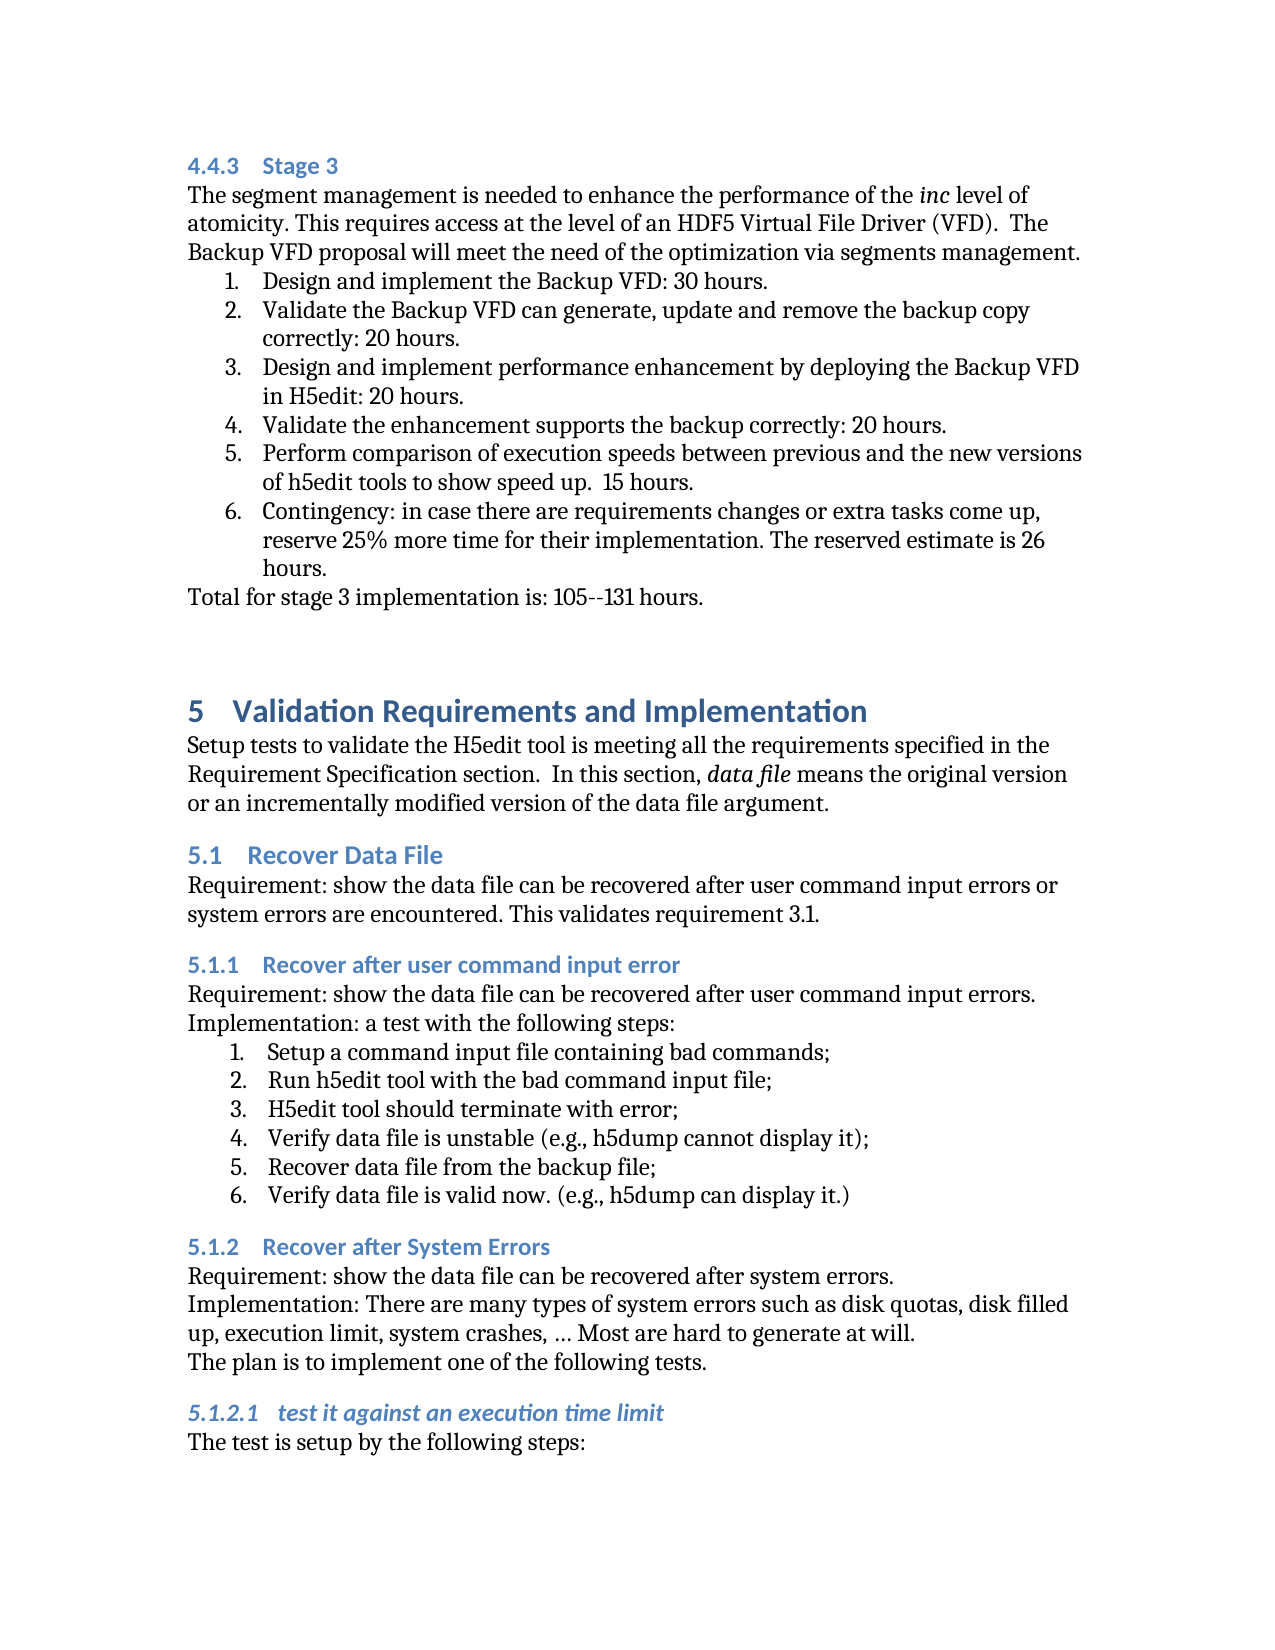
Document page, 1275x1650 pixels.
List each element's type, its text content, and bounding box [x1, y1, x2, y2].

text Setup tests to validate the H5edit tool is meeting all the requirements specified in the Requirement Specification section. In this section, data file means the original version or an incrementally modified version of the data file argument. [187, 731, 1087, 817]
subtitle test it against an execution time limit [187, 1397, 1087, 1428]
subtitle Recover Data File [187, 838, 1087, 871]
list Setup a command input file containing bad commands; [230, 1038, 1087, 1066]
text Requirement: show the data file can be recovered after user command input errors. [187, 980, 1087, 1009]
text Requirement: show the data file can be recovered after system errors. [187, 1262, 1087, 1290]
list Recover data file from the backup file; [230, 1153, 1087, 1181]
list Contingency: in case there are requirements changes or extra tasks come up, reserve 25% more time for their implementation. The reserved estimate is 26 hours. [225, 497, 1087, 583]
text Implementation: a test with the following steps: [187, 1009, 1087, 1038]
list Design and implement performance enhancement by deploying the Backup VFD in H5edit: 20 hours. [225, 353, 1087, 411]
text Requirement: show the data file can be recovered after user command input errors or system errors are encountered. This validates requirement 3.1. [187, 871, 1087, 929]
text The plan is to implement one of the following tests. [187, 1348, 1087, 1377]
list H5edit tool should terminate with error; [230, 1095, 1087, 1124]
list Design and implement the Backup VFD: 30 hours. [225, 267, 1087, 296]
subtitle Recover after System Errors [187, 1231, 1087, 1262]
subtitle Validation Requirements and Implementation [187, 691, 1087, 731]
list Run h5edit tool with the bad command input file; [230, 1066, 1087, 1095]
subtitle Recover after user command input error [187, 950, 1087, 980]
list Perform comparison of execution speeds between previous and the new versions of h5edit tools to show speed up. 15 hours. [225, 439, 1087, 497]
text The segment management is needed to enhance the performance of the inc level of atomicity. This requires access at the level of an HDF5 Virtual File Driver (VFD). The Backup VFD proposal will meet the need of the optimization via segments management. [187, 181, 1087, 267]
list Verify data file is valid now. (e.g., h5dump can display it.) [230, 1181, 1087, 1210]
text Implementation: There are many types of system errors such as disk quotas, disk filled up, execution limit, system crashes, … Most are hard to generate at will. [187, 1290, 1087, 1348]
list Validate the Backup VFD can generate, update and remove the backup copy correctly: 20 hours. [225, 296, 1087, 353]
list Verify data file is unstable (e.g., h5dump cannot display it); [230, 1124, 1087, 1153]
list Validate the enhancement supports the backup correctly: 20 hours. [225, 411, 1087, 439]
text Total for stage 3 implementation is: 105--131 hours. [187, 583, 1087, 612]
subtitle Stage 3 [187, 150, 1087, 181]
text The test is setup by the following steps: [187, 1428, 1087, 1457]
